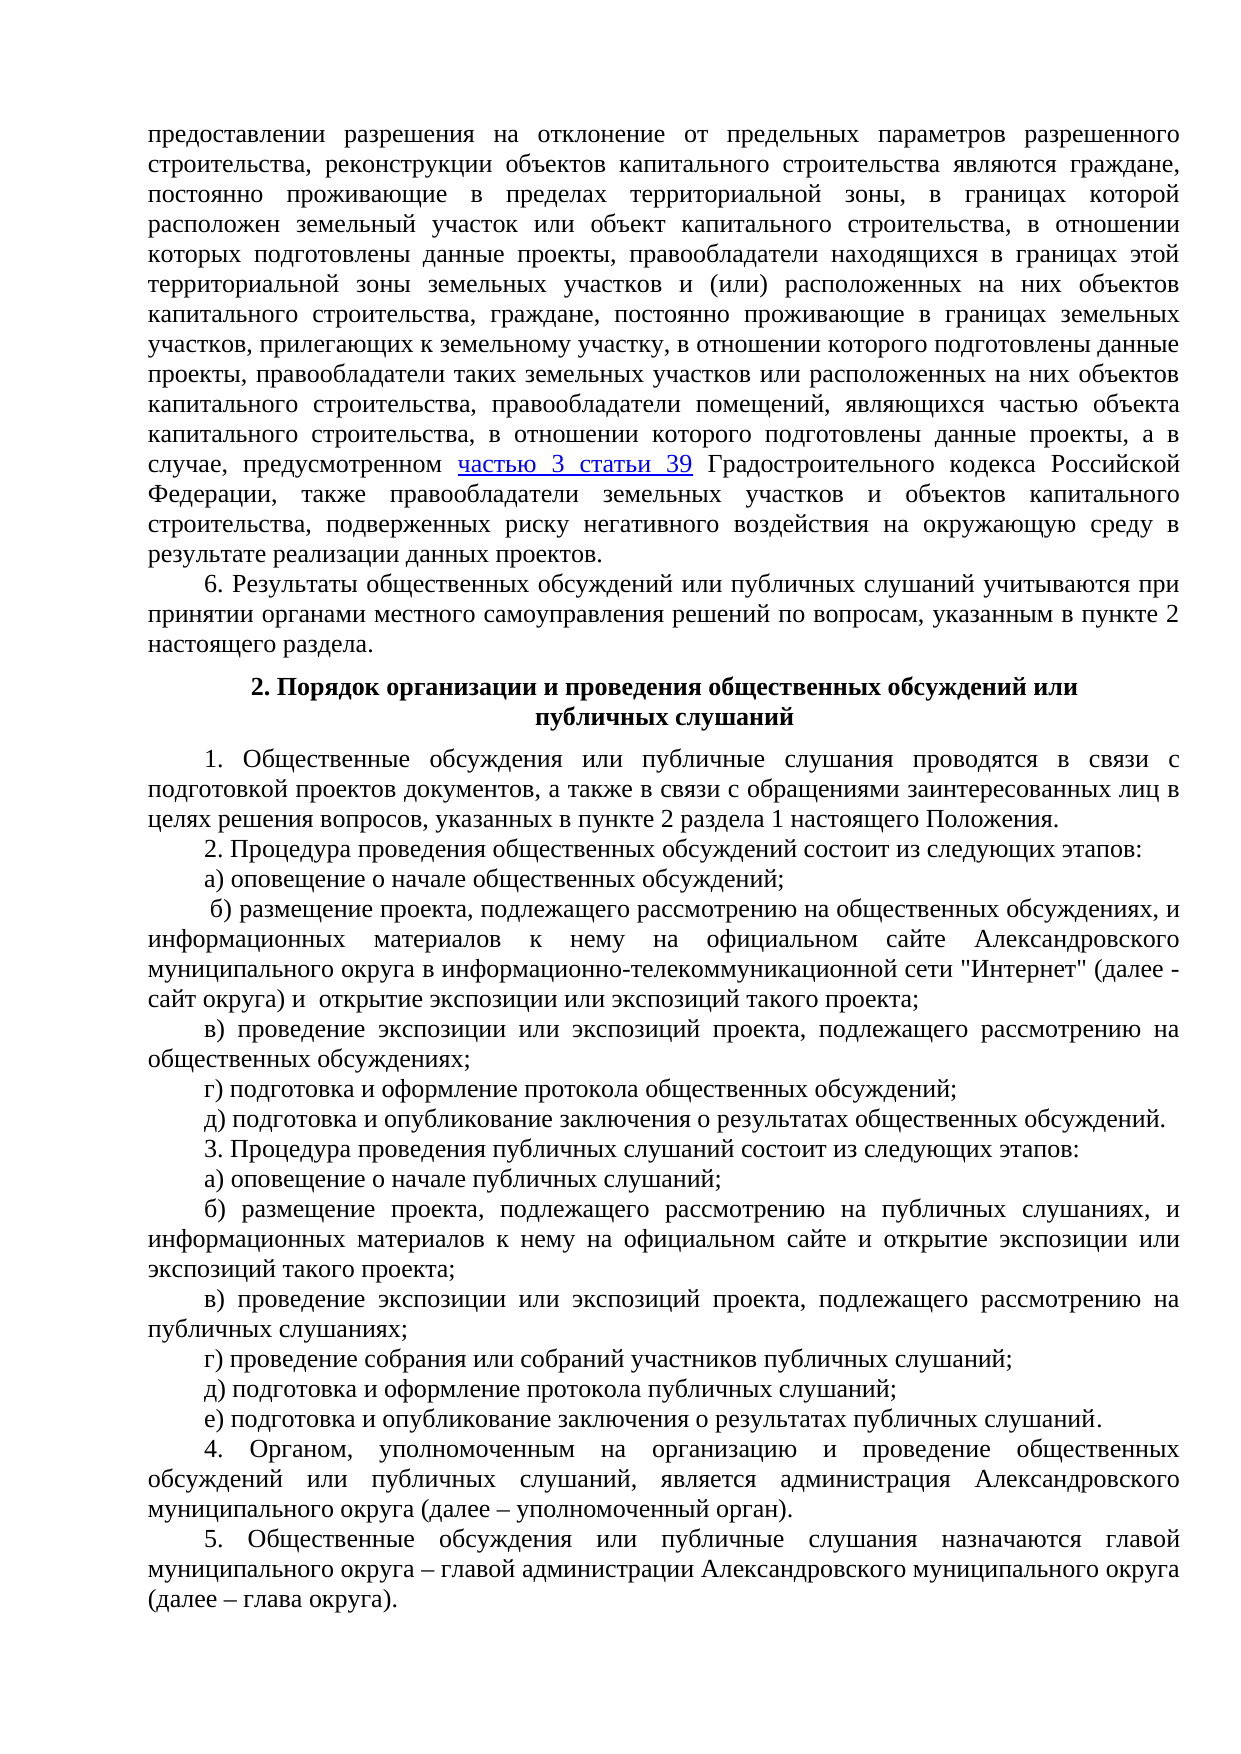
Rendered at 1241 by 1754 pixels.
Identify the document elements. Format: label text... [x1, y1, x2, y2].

text д) подготовка и опубликование заключения о результатах общественных обсуждений. [148, 1103, 1181, 1133]
text 3. Процедура проведения публичных слушаний состоит из следующих этапов: [148, 1133, 1181, 1163]
text в) проведение экспозиции или экспозиций проекта, подлежащего рассмотрению на общественных обсуждениях; [148, 1013, 1181, 1073]
text е) подготовка и опубликование заключения о результатах публичных слушаний. [148, 1403, 1181, 1433]
text 6. Результаты общественных обсуждений или публичных слушаний учитываются при принятии органами местного самоуправления решений по вопросам, указанным в пункте 2 настоящего раздела. [148, 568, 1181, 658]
text г) проведение собрания или собраний участников публичных слушаний; [148, 1343, 1181, 1373]
text в) проведение экспозиции или экспозиций проекта, подлежащего рассмотрению на публичных слушаниях; [148, 1283, 1181, 1343]
text г) подготовка и оформление протокола общественных обсуждений; [148, 1073, 1181, 1103]
text д) подготовка и оформление протокола публичных слушаний; [148, 1373, 1181, 1403]
text 1. Общественные обсуждения или публичные слушания проводятся в связи с подготовкой проектов документов, а также в связи с обращениями заинтересованных лиц в целях решения вопросов, указанных в пункте 2 раздела 1 настоящего Положения. [148, 743, 1181, 833]
text а) оповещение о начале общественных обсуждений; [148, 863, 1181, 893]
text 2. Процедура проведения общественных обсуждений состоит из следующих этапов: [148, 833, 1181, 863]
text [148, 118, 1181, 568]
text 5. Общественные обсуждения или публичные слушания назначаются главой муниципального округа – главой администрации Александровского муниципального округа (далее – глава округа). [148, 1523, 1181, 1613]
text б) размещение проекта, подлежащего рассмотрению на публичных слушаниях, и информационных материалов к нему на официальном сайте и открытие экспозиции или экспозиций такого проекта; [148, 1193, 1181, 1283]
text а) оповещение о начале публичных слушаний; [148, 1163, 1181, 1193]
text 2. Порядок организации и проведения общественных обсуждений или публичных слушаний [148, 671, 1181, 731]
text б) размещение проекта, подлежащего рассмотрению на общественных обсуждениях, и информационных материалов к нему на официальном сайте Александровского муниципального округа в информационно-телекоммуникационной сети "Интернет" (далее - сайт округа) и открытие экспозиции или экспозиций такого проекта; [148, 893, 1181, 1013]
text 4. Органом, уполномоченным на организацию и проведение общественных обсуждений или публичных слушаний, является администрация Александровского муниципального округа (далее – уполномоченный орган). [148, 1433, 1181, 1523]
